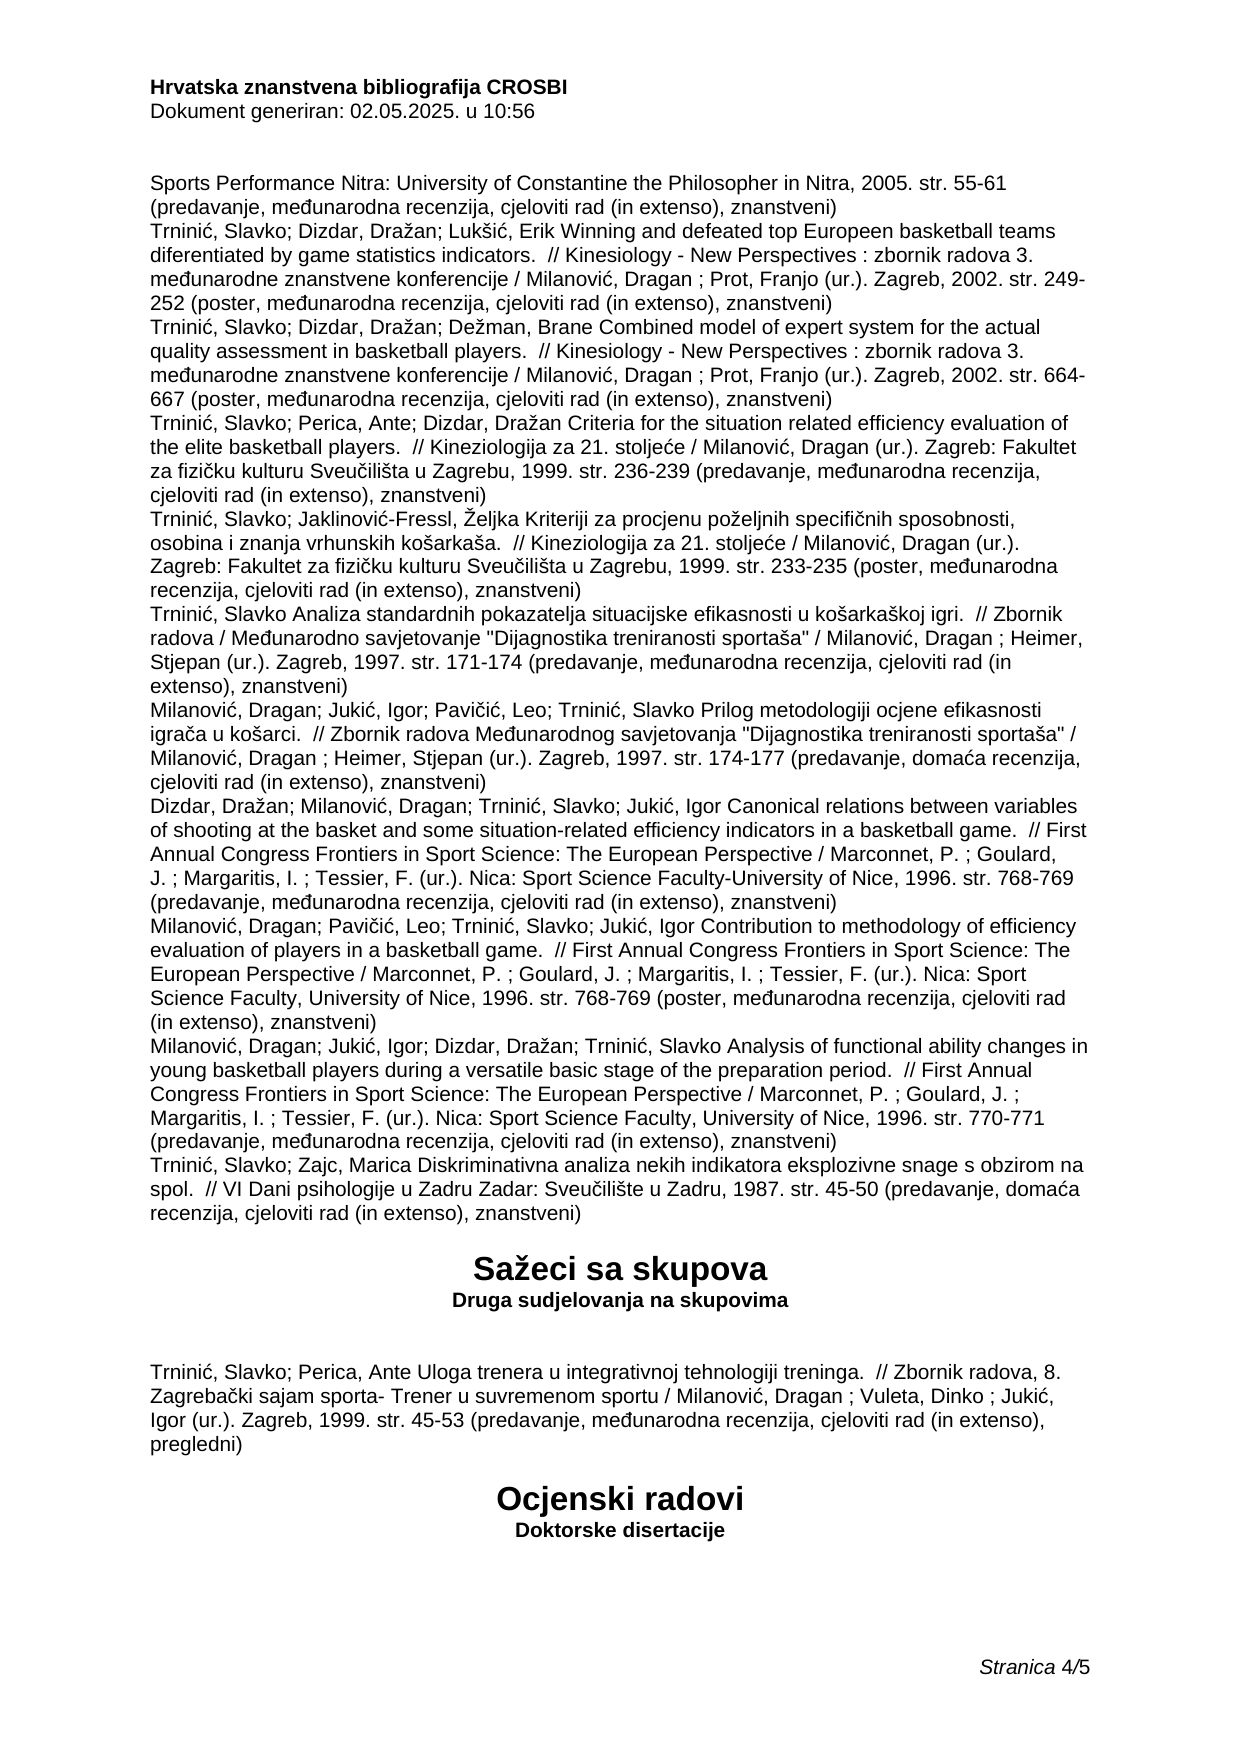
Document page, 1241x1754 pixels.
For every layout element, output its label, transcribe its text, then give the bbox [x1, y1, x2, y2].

text Milanović, Dragan; Jukić, Igor; Pavičić, Leo; Trninić, Slavko [150, 698, 1090, 794]
subtitle Doktorske disertacije [150, 1518, 1090, 1542]
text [150, 315, 1090, 411]
subtitle Sažeci sa skupova [150, 1249, 1090, 1288]
text Trninić, Slavko; Dizdar, Dražan; Lukšić, Erik [150, 219, 1090, 315]
subtitle Druga sudjelovanja na skupovima [150, 1288, 1090, 1312]
text Trninić, Slavko; Perica, Ante; Dizdar, Dražan [150, 411, 1090, 506]
text Dizdar, Dražan; Milanović, Dragan; Trninić, Slavko; Jukić, Igor [150, 794, 1090, 914]
text Trninić, Slavko; Zajc, Marica [150, 1153, 1090, 1225]
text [150, 171, 1090, 219]
subtitle Ocjenski radovi [150, 1479, 1090, 1518]
text Milanović, Dragan; Jukić, Igor; Dizdar, Dražan; Trninić, Slavko [150, 1033, 1090, 1153]
text Trninić, Slavko [150, 602, 1090, 698]
text Milanović, Dragan; Pavičić, Leo; Trninić, Slavko; Jukić, Igor [150, 914, 1090, 1033]
text Trninić, Slavko; Perica, Ante [150, 1359, 1090, 1455]
text Trninić, Slavko; Jaklinović-Fressl, Željka [150, 506, 1090, 602]
